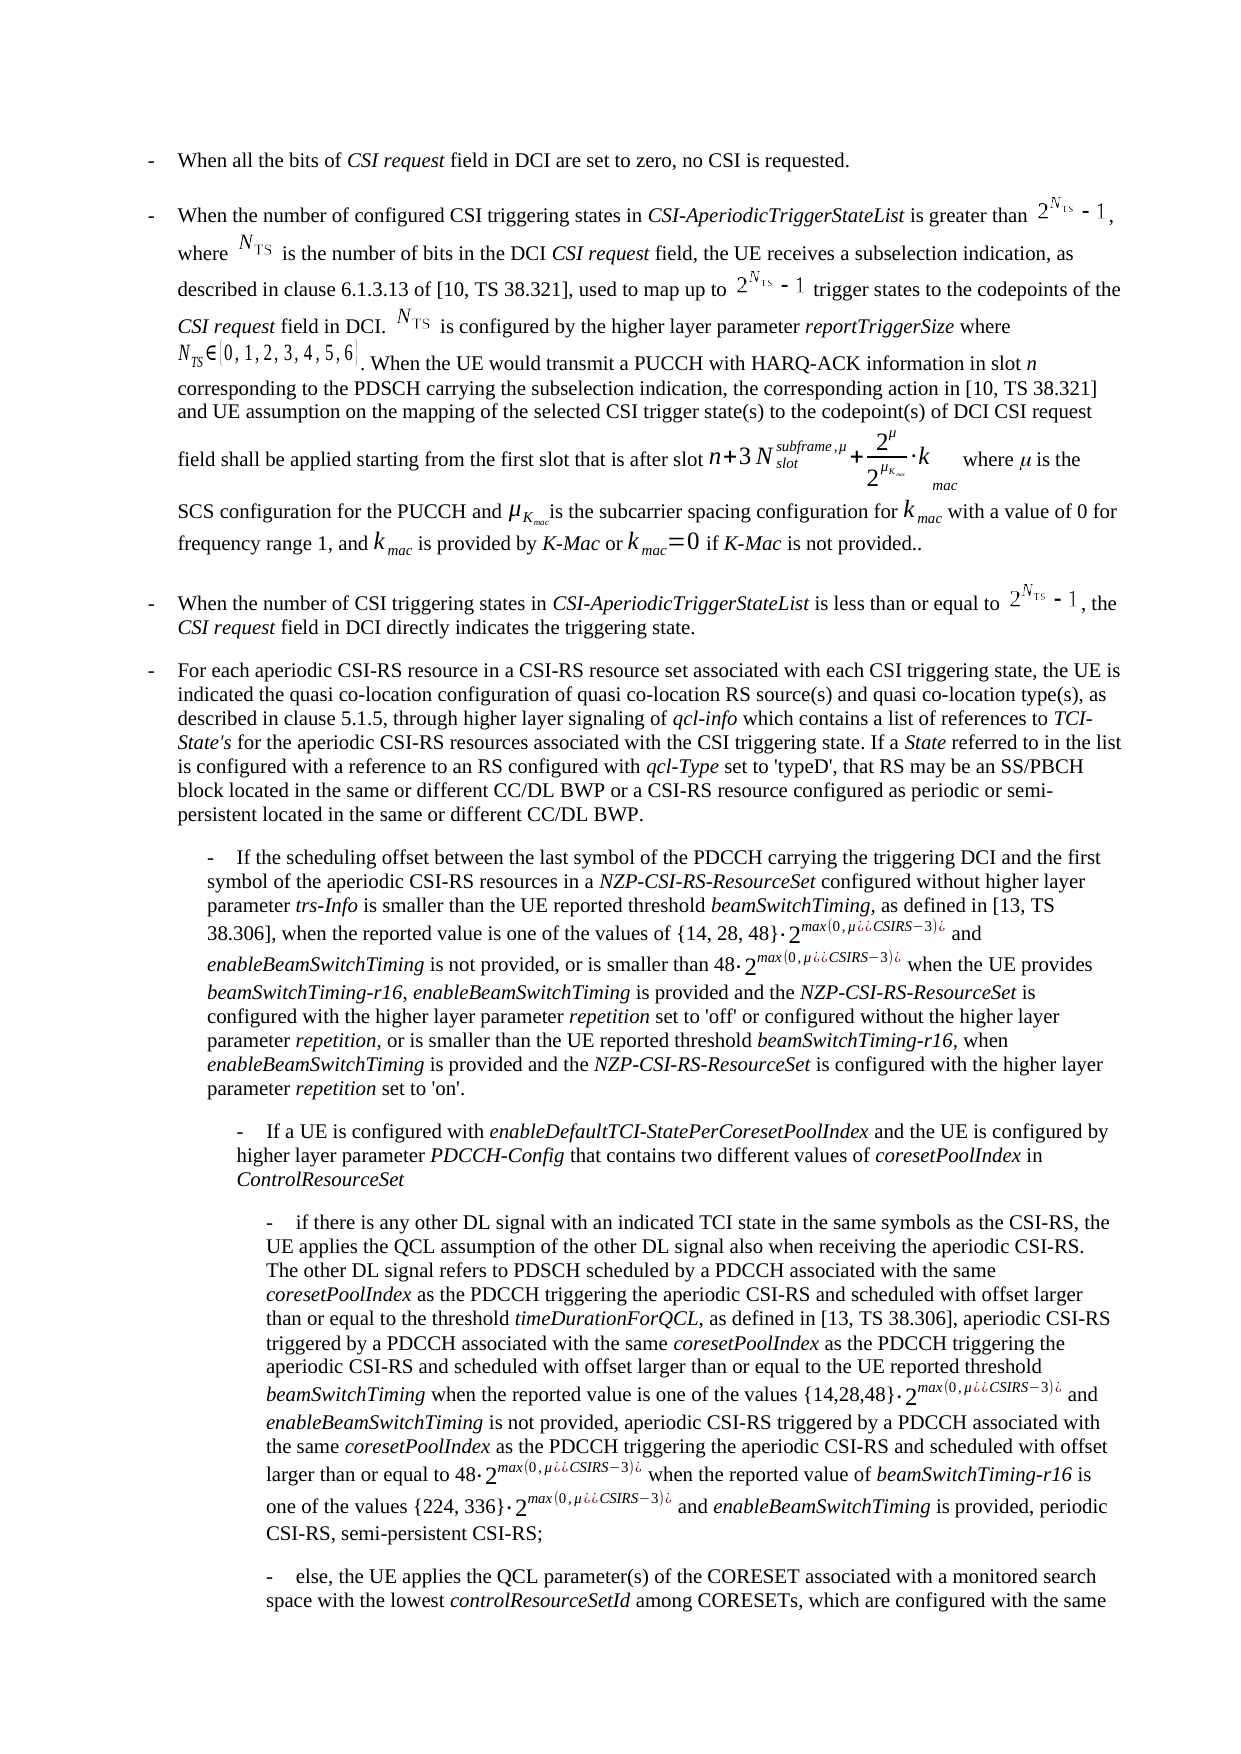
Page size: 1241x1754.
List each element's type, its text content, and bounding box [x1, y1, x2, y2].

text - When all the bits of CSI request field in DCI are set to zero, no CSI is requested. [148, 148, 1122, 172]
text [266, 1564, 1122, 1612]
text - When the number of configured CSI triggering states in CSI-AperiodicTriggerStateList is greater than , where is the number of bits in the DCI CSI request field, the UE receives a subselection indication, as described in clause 6.1.3.13 of [10, TS 38.321], used to map up to trigger states to the codepoints of the CSI request field in DCI. is configured by the higher layer parameter reportTriggerSize where . When the UE would transmit a PUCCH with HARQ-ACK information in slot n corresponding to the PDSCH carrying the subselection indication, the corresponding action in [10, TS 38.321] and UE assumption on the mapping of the selected CSI trigger state(s) to the codepoint(s) of DCI CSI request field shall be applied starting from the first slot that is after slot where  is the SCS configuration for the PUCCH and is the subcarrier spacing configuration for with a value of 0 for frequency range 1, and is provided by K-Mac or if K-Mac is not provided.. [148, 191, 1122, 559]
text - When the number of CSI triggering states in CSI-AperiodicTriggerStateList is less than or equal to , the CSI request field in DCI directly indicates the triggering state. [148, 578, 1122, 639]
text - If the scheduling offset between the last symbol of the PDCCH carrying the triggering DCI and the first symbol of the aperiodic CSI-RS resources in a NZP-CSI-RS-ResourceSet configured without higher layer parameter trs-Info is smaller than the UE reported threshold beamSwitchTiming, as defined in [13, TS 38.306], when the reported value is one of the values of {14, 28, 48} and enableBeamSwitchTiming is not provided, or is smaller than 48 when the UE provides beamSwitchTiming-r16, enableBeamSwitchTiming is provided and the NZP-CSI-RS-ResourceSet is configured with the higher layer parameter repetition set to 'off' or configured without the higher layer parameter repetition, or is smaller than the UE reported threshold beamSwitchTiming-r16, when enableBeamSwitchTiming is provided and the NZP-CSI-RS-ResourceSet is configured with the higher layer parameter repetition set to 'on'. [207, 845, 1122, 1100]
text - If a UE is configured with enableDefaultTCI-StatePerCoresetPoolIndex and the UE is configured by higher layer parameter PDCCH-Config that contains two different values of coresetPoolIndex in ControlResourceSet [236, 1119, 1122, 1191]
text - if there is any other DL signal with an indicated TCI state in the same symbols as the CSI-RS, the UE applies the QCL assumption of the other DL signal also when receiving the aperiodic CSI-RS. The other DL signal refers to PDSCH scheduled by a PDCCH associated with the same coresetPoolIndex as the PDCCH triggering the aperiodic CSI-RS and scheduled with offset larger than or equal to the threshold timeDurationForQCL, as defined in [13, TS 38.306], aperiodic CSI-RS triggered by a PDCCH associated with the same coresetPoolIndex as the PDCCH triggering the aperiodic CSI-RS and scheduled with offset larger than or equal to the UE reported threshold beamSwitchTiming when the reported value is one of the values {14,28,48} and enableBeamSwitchTiming is not provided, aperiodic CSI-RS triggered by a PDCCH associated with the same coresetPoolIndex as the PDCCH triggering the aperiodic CSI-RS and scheduled with offset larger than or equal to 48 when the reported value of beamSwitchTiming-r16 is one of the values {224, 336} and enableBeamSwitchTiming is provided, periodic CSI-RS, semi-persistent CSI-RS; [266, 1210, 1122, 1545]
text - For each aperiodic CSI-RS resource in a CSI-RS resource set associated with each CSI triggering state, the UE is indicated the quasi co-location configuration of quasi co-location RS source(s) and quasi co-location type(s), as described in clause 5.1.5, through higher layer signaling of qcl-info which contains a list of references to TCI-State's for the aperiodic CSI-RS resources associated with the CSI triggering state. If a State referred to in the list is configured with a reference to an RS configured with qcl-Type set to 'typeD', that RS may be an SS/PBCH block located in the same or different CC/DL BWP or a CSI-RS resource configured as periodic or semi-persistent located in the same or different CC/DL BWP. [148, 658, 1122, 826]
